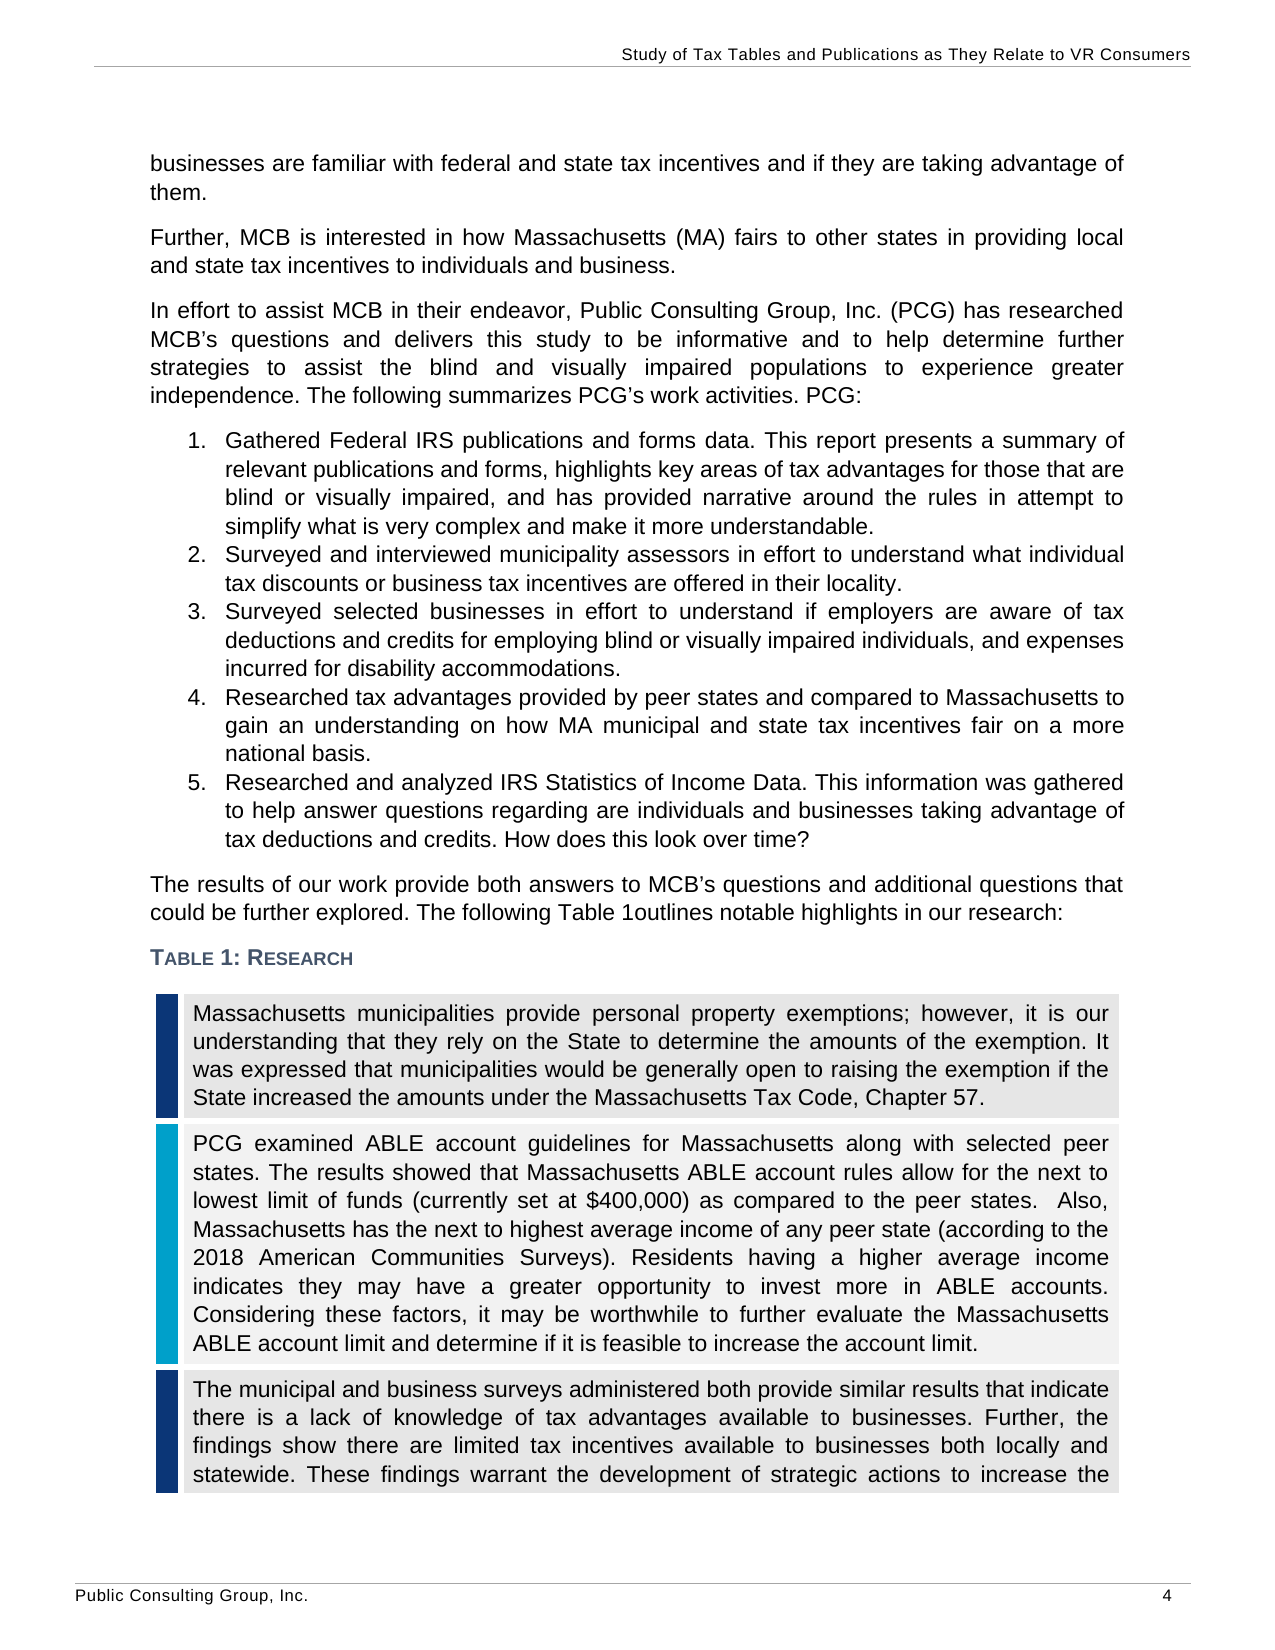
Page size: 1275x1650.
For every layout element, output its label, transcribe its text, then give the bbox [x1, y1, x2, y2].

text Further, MCB is interested in how Massachusetts (MA) fairs to other states in providing local and state tax incentives to individuals and business. [150, 223, 1125, 278]
table_header [156, 994, 178, 1118]
list Surveyed selected businesses in effort to understand if employers are aware of tax deductions and credits for employing blind or visually impaired individuals, and expenses incurred for disability accommodations. [187, 598, 1125, 681]
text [150, 150, 1125, 205]
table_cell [184, 1370, 1119, 1493]
table_cell PCG examined ABLE account guidelines for Massachusetts along with selected peer states. The results showed that Massachusetts ABLE account rules allow for the next to lowest limit of funds (currently set at $400,000) as compared to the peer states. Also, Massachusetts has the next to highest average income of any peer state (according to the 2018 American Communities Surveys). Residents having a higher average income indicates they may have a greater opportunity to invest more in ABLE accounts. Considering these factors, it may be worthwhile to further evaluate the Massachusetts ABLE account limit and determine if it is feasible to increase the account limit. [184, 1124, 1119, 1364]
list Gathered Federal IRS publications and forms data. This report presents a summary of relevant publications and forms, highlights key areas of tax advantages for those that are blind or visually impaired, and has provided narrative around the rules in attempt to simplify what is very complex and make it more understandable. [187, 427, 1125, 539]
text Table 1: Research [150, 944, 1125, 971]
table_cell [156, 1370, 178, 1493]
list Researched and analyzed IRS Statistics of Income Data. This information was gathered to help answer questions regarding are individuals and businesses taking advantage of tax deductions and credits. How does this look over time? [187, 769, 1125, 852]
table_cell [156, 1124, 178, 1364]
list Researched tax advantages provided by peer states and compared to Massachusetts to gain an understanding on how MA municipal and state tax incentives fair on a more national basis. [187, 683, 1125, 767]
table_header Massachusetts municipalities provide personal property exemptions; however, it is our understanding that they rely on the State to determine the amounts of the exemption. It was expressed that municipalities would be generally open to raising the exemption if the State increased the amounts under the Massachusetts Tax Code, Chapter 57. [184, 994, 1119, 1118]
text In effort to assist MCB in their endeavor, Public Consulting Group, Inc. (PCG) has researched MCB’s questions and delivers this study to be informative and to help determine further strategies to assist the blind and visually impaired populations to experience greater independence. The following summarizes PCG’s work activities. PCG: [150, 297, 1125, 409]
text The results of our work provide both answers to MCB’s questions and additional questions that could be further explored. The following outlines notable highlights in our research: [150, 871, 1125, 926]
list Surveyed and interviewed municipality assessors in effort to understand what individual tax discounts or business tax incentives are offered in their locality. [187, 541, 1125, 596]
